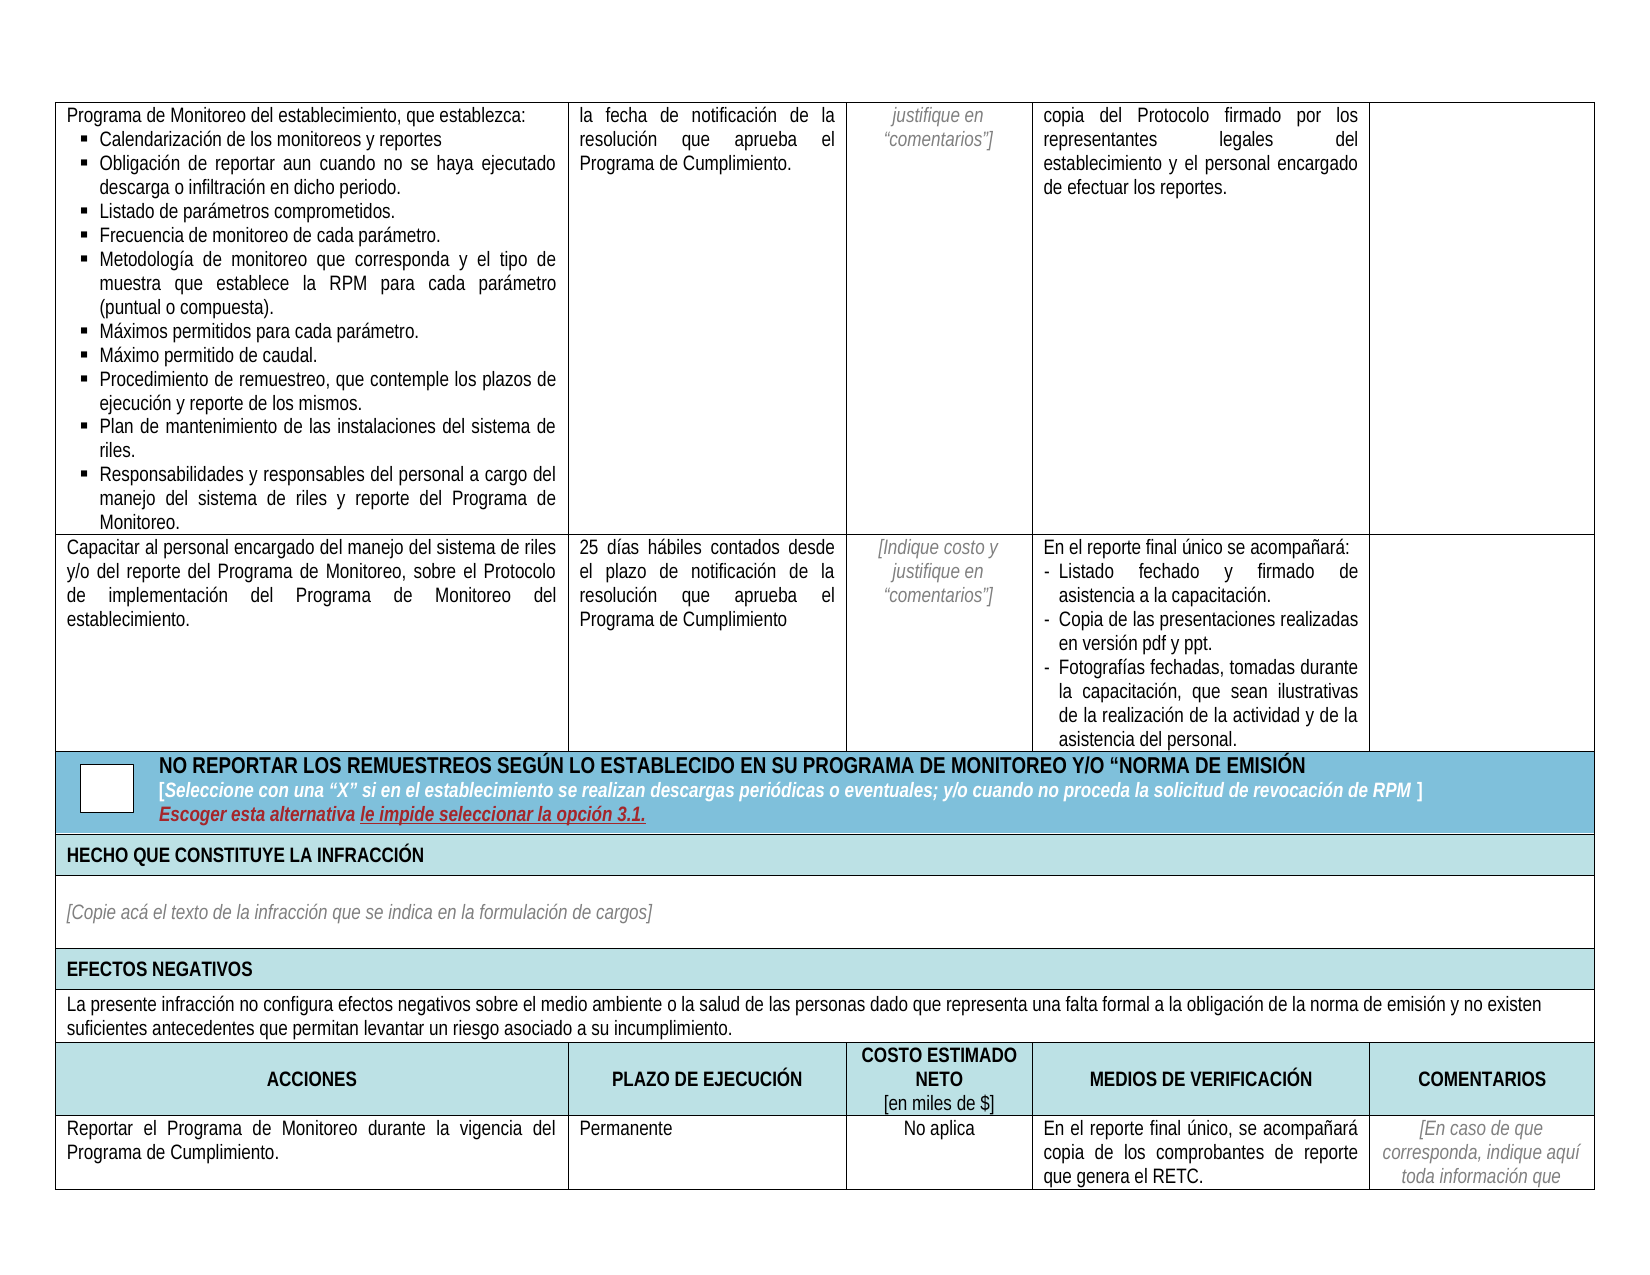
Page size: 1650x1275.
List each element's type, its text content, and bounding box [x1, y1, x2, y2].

table_cell HECHO QUE CONSTITUYE LA INFRACCIÓN [56, 835, 1594, 875]
table_cell La presente infracción no configura efectos negativos sobre el medio ambiente o la salud de las personas dado que representa una falta formal a la obligación de la norma de emisión y no existen suficientes antecedentes que permitan levantar un riesgo asociado a su incumplimiento. [56, 990, 1594, 1042]
table_cell PLAZO DE EJECUCIÓN [569, 1043, 846, 1115]
table_cell En el reporte final único se acompañará: Listado fechado y firmado de asistencia a la capacitación. Copia de las presentaciones realizadas en versión pdf y ppt. Fotografías fechadas, tomadas durante la capacitación, que sean ilustrativas de la realización de la actividad y de la asistencia del personal. [1033, 535, 1369, 751]
table_cell COMENTARIOS [1370, 1043, 1594, 1115]
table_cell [569, 103, 846, 534]
table_cell [Indique costo y justifique en “comentarios”] [847, 535, 1032, 751]
table_cell Permanente [569, 1116, 846, 1189]
table_cell Capacitar al personal encargado del manejo del sistema de riles y/o del reporte del Programa de Monitoreo, sobre el Protocolo de implementación del Programa de Monitoreo del establecimiento. [56, 535, 568, 751]
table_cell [56, 1116, 568, 1189]
table_cell EFECTOS NEGATIVOS [56, 949, 1594, 989]
table_cell ACCIONES [56, 1043, 568, 1115]
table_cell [1033, 103, 1369, 534]
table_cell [847, 103, 1032, 534]
table_cell No aplica [847, 1116, 1032, 1189]
table_cell [Copie acá el texto de la infracción que se indica en la formulación de cargos] [56, 876, 1594, 948]
table_cell COSTO ESTIMADO NETO [en miles de $] [847, 1043, 1032, 1115]
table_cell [1033, 1116, 1369, 1189]
table_cell [1370, 103, 1594, 534]
table_cell [1370, 535, 1594, 751]
table_cell 25 días hábiles contados desde el plazo de notificación de la resolución que aprueba el Programa de Cumplimiento [569, 535, 846, 751]
table_cell NO REPORTAR LOS REMUESTREOS SEGÚN LO ESTABLECIDO EN SU PROGRAMA DE MONITOREO Y/O “NORMA DE EMISIÓN [Seleccione con una “X” si en el establecimiento se realizan descargas periódicas o eventuales; y/o cuando no proceda la solicitud de revocación de RPM ] Escoger esta alternativa le impide seleccionar la opción 3.1. [56, 752, 1594, 833]
table_cell MEDIOS DE VERIFICACIÓN [1033, 1043, 1369, 1115]
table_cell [1370, 1116, 1594, 1189]
